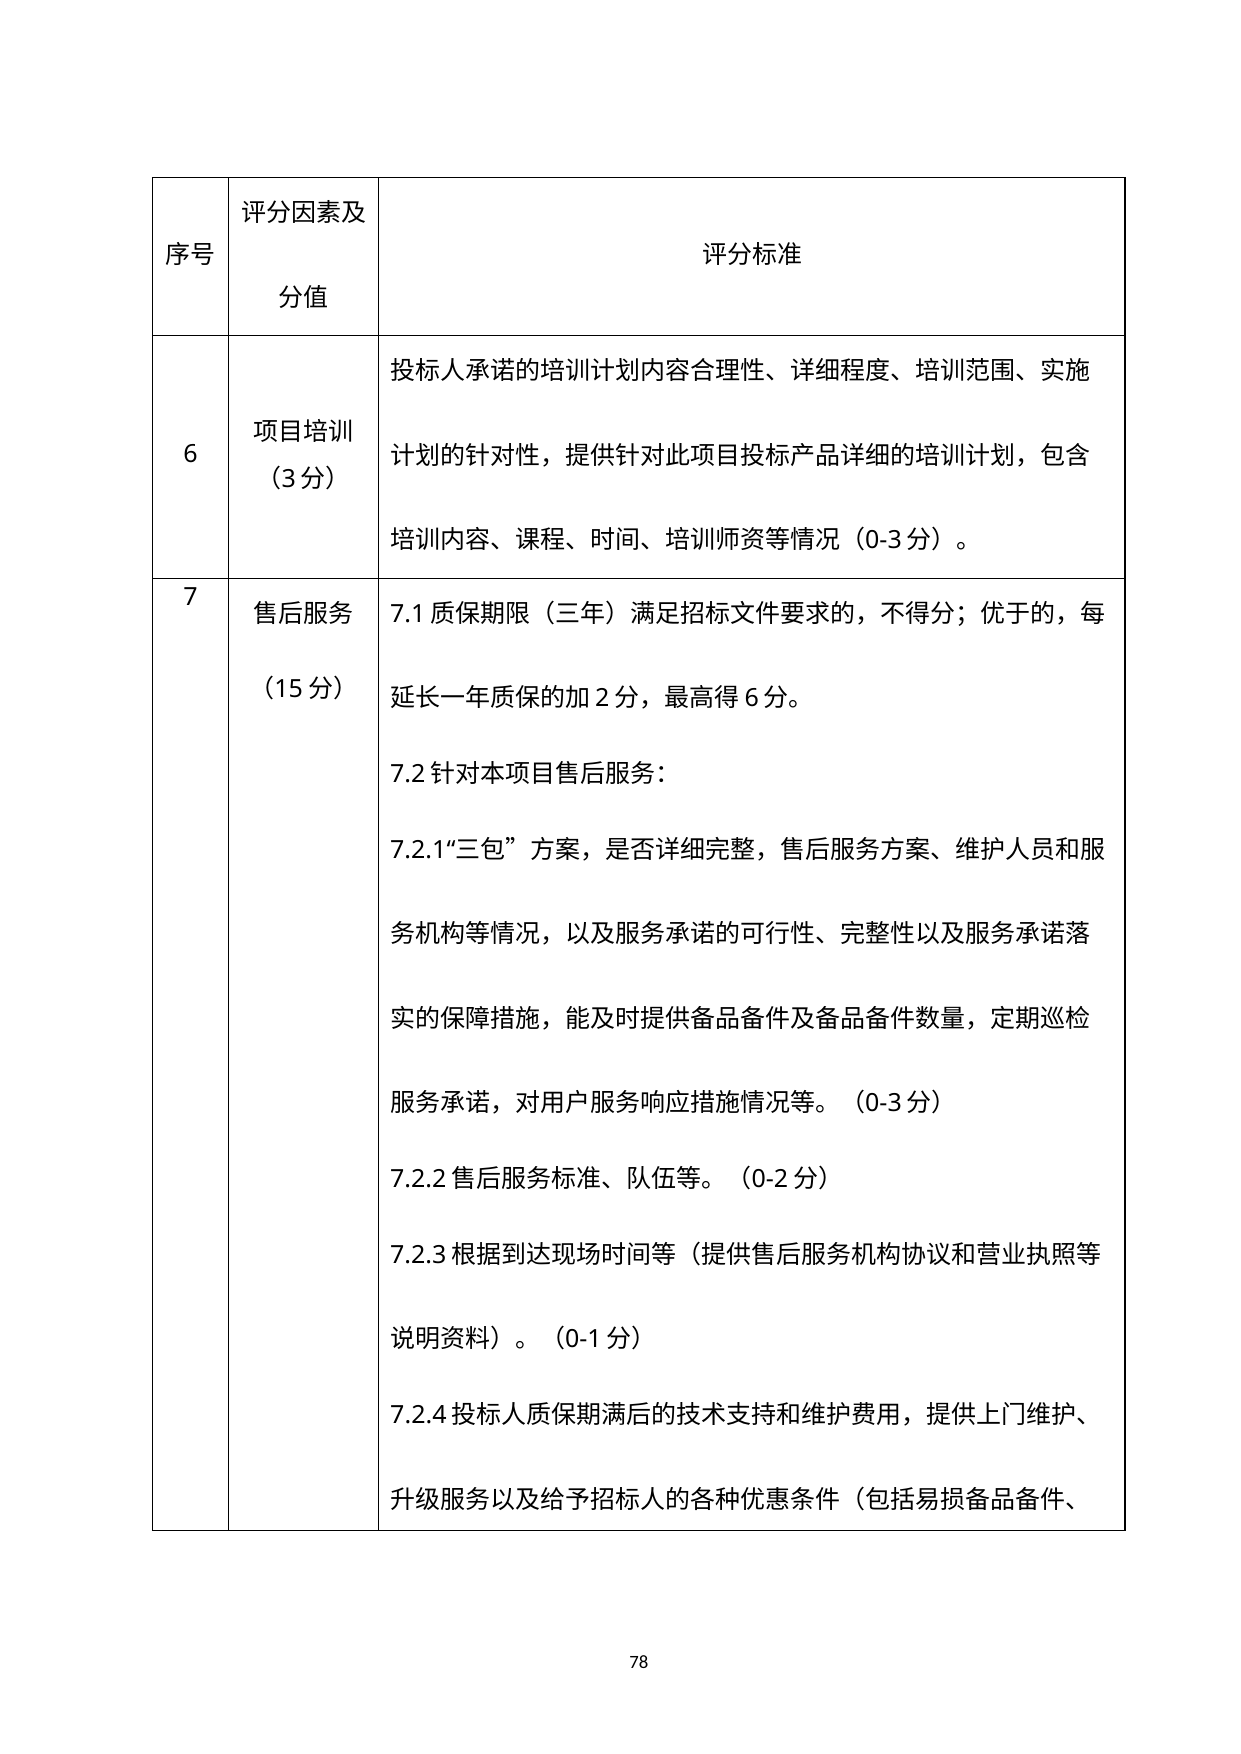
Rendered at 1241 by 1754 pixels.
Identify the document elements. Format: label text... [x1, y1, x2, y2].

table_header 序号 [153, 178, 228, 335]
table_header 评分标准 [379, 178, 1124, 335]
table_cell 6 [153, 336, 228, 578]
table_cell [379, 579, 1124, 1530]
table_cell 售后服务 （15分） [229, 579, 378, 1530]
table_cell 投标人承诺的培训计划内容合理性、详细程度、培训范围、实施计划的针对性，提供针对此项目投标产品详细的培训计划，包含培训内容、课程、时间、培训师资等情况（0-3分）。 [379, 336, 1124, 578]
table_cell 项目培训 （3分） [229, 336, 378, 578]
table_cell 7 [153, 579, 228, 1530]
table_header 评分因素及分值 [229, 178, 378, 335]
